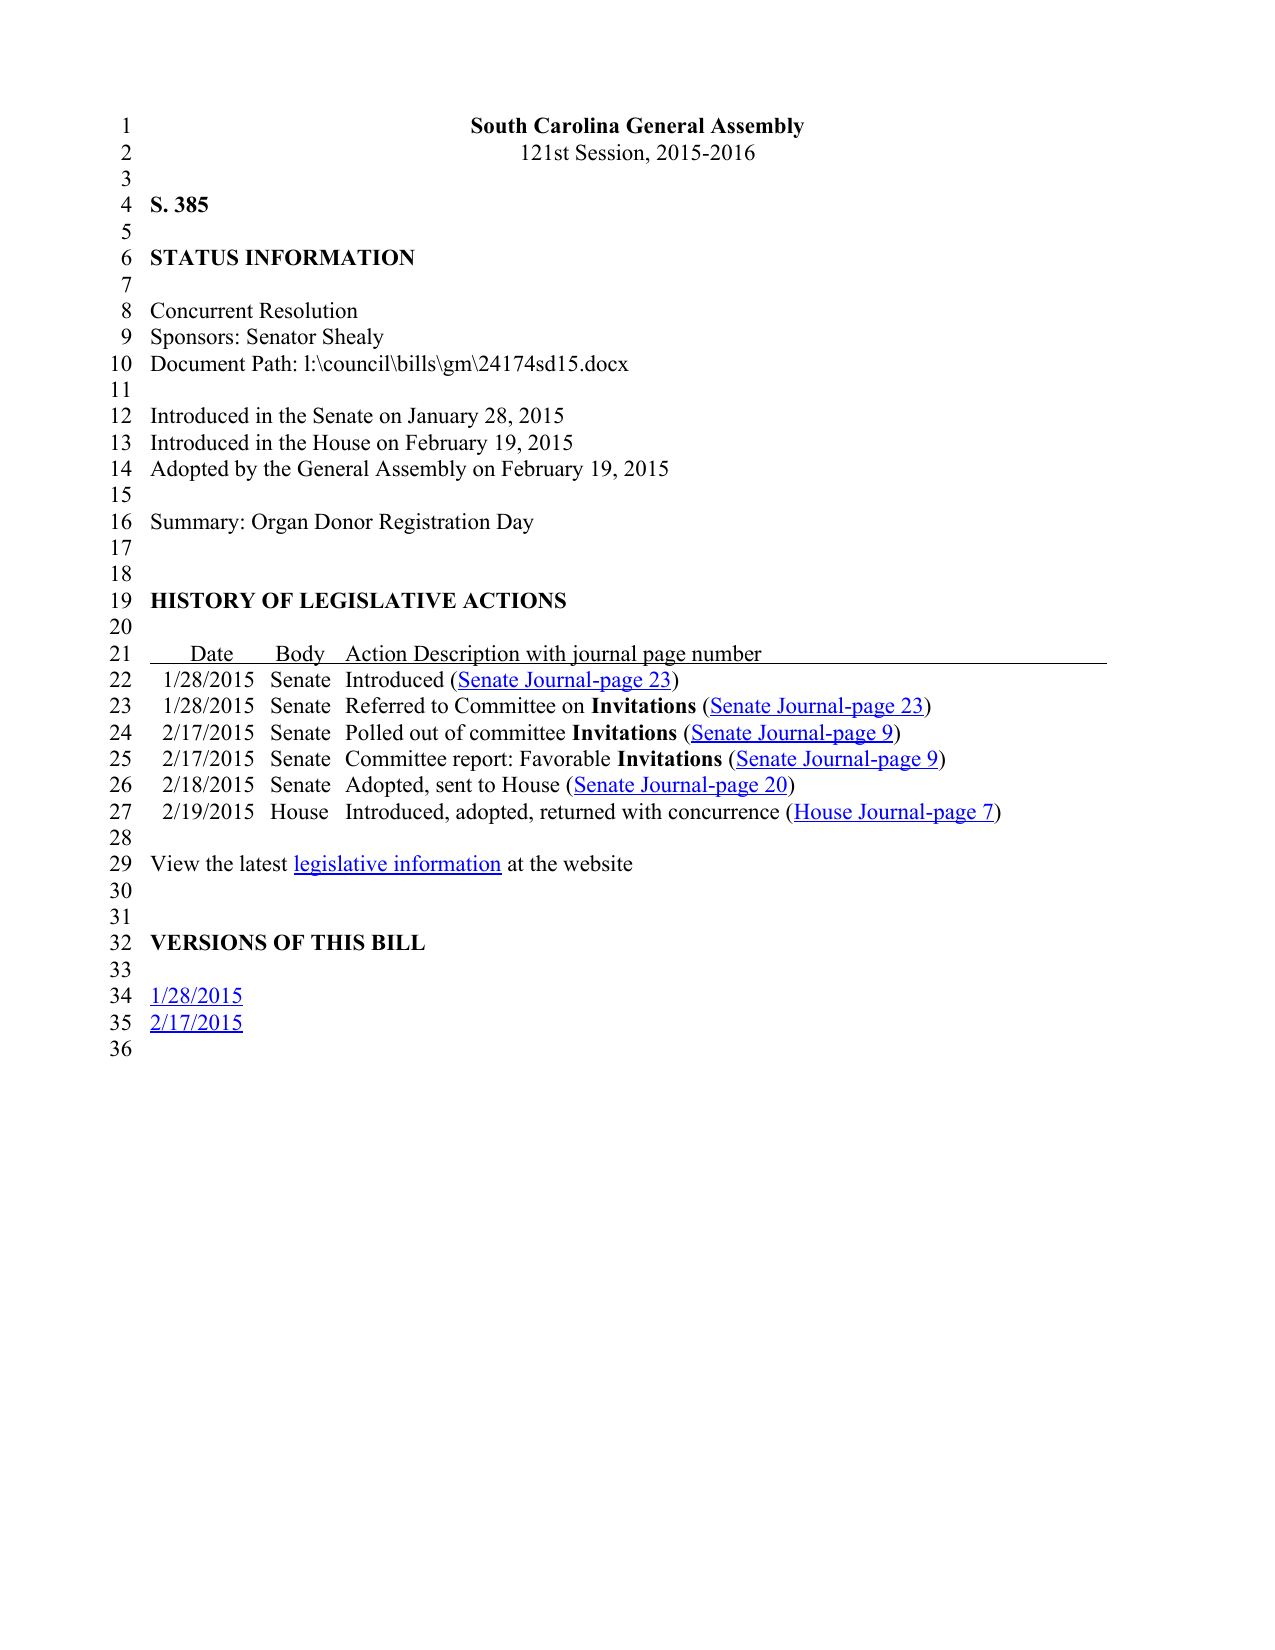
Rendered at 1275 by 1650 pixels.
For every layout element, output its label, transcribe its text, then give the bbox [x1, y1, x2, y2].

text Adopted by the General Assembly on February 19, 2015 [150, 455, 1125, 481]
text 1/28/2015 Senate Referred to Committee on Invitations (Senate Journal-page 23) [150, 692, 1125, 719]
text HISTORY OF LEGISLATIVE ACTIONS [150, 587, 1125, 613]
text 2/19/2015 House Introduced, adopted, returned with concurrence (House Journal-page 7) [150, 798, 1125, 824]
text Sponsors: Senator Shealy [150, 323, 1125, 350]
text View the latest legislative information at the website [150, 850, 1125, 877]
text 2/18/2015 Senate Adopted, sent to House (Senate Journal-page 20) [150, 771, 1125, 798]
text Introduced in the House on February 19, 2015 [150, 429, 1125, 455]
text Introduced in the Senate on January 28, 2015 [150, 402, 1125, 429]
text Concurrent Resolution [150, 297, 1125, 323]
text 2/17/2015 Senate Committee report: Favorable Invitations (Senate Journal-page 9) [150, 745, 1125, 771]
text S. 385 [150, 192, 1125, 218]
text 2/17/2015 Senate Polled out of committee Invitations (Senate Journal-page 9) [150, 719, 1125, 745]
text 1/28/2015 [150, 982, 1125, 1008]
text STATUS INFORMATION [150, 244, 1125, 271]
text Summary: Organ Donor Registration Day [150, 508, 1125, 534]
text Date Body Action Description with journal page number [150, 639, 1125, 666]
text VERSIONS OF THIS BILL [150, 929, 1125, 956]
text 2/17/2015 [150, 1008, 1125, 1035]
text 121st Session, 2015-2016 [150, 139, 1125, 165]
text Document Path: l:\council\bills\gm\24174sd15.docx [150, 350, 1125, 376]
text South Carolina General Assembly [150, 112, 1125, 139]
text 1/28/2015 Senate Introduced (Senate Journal-page 23) [150, 666, 1125, 692]
